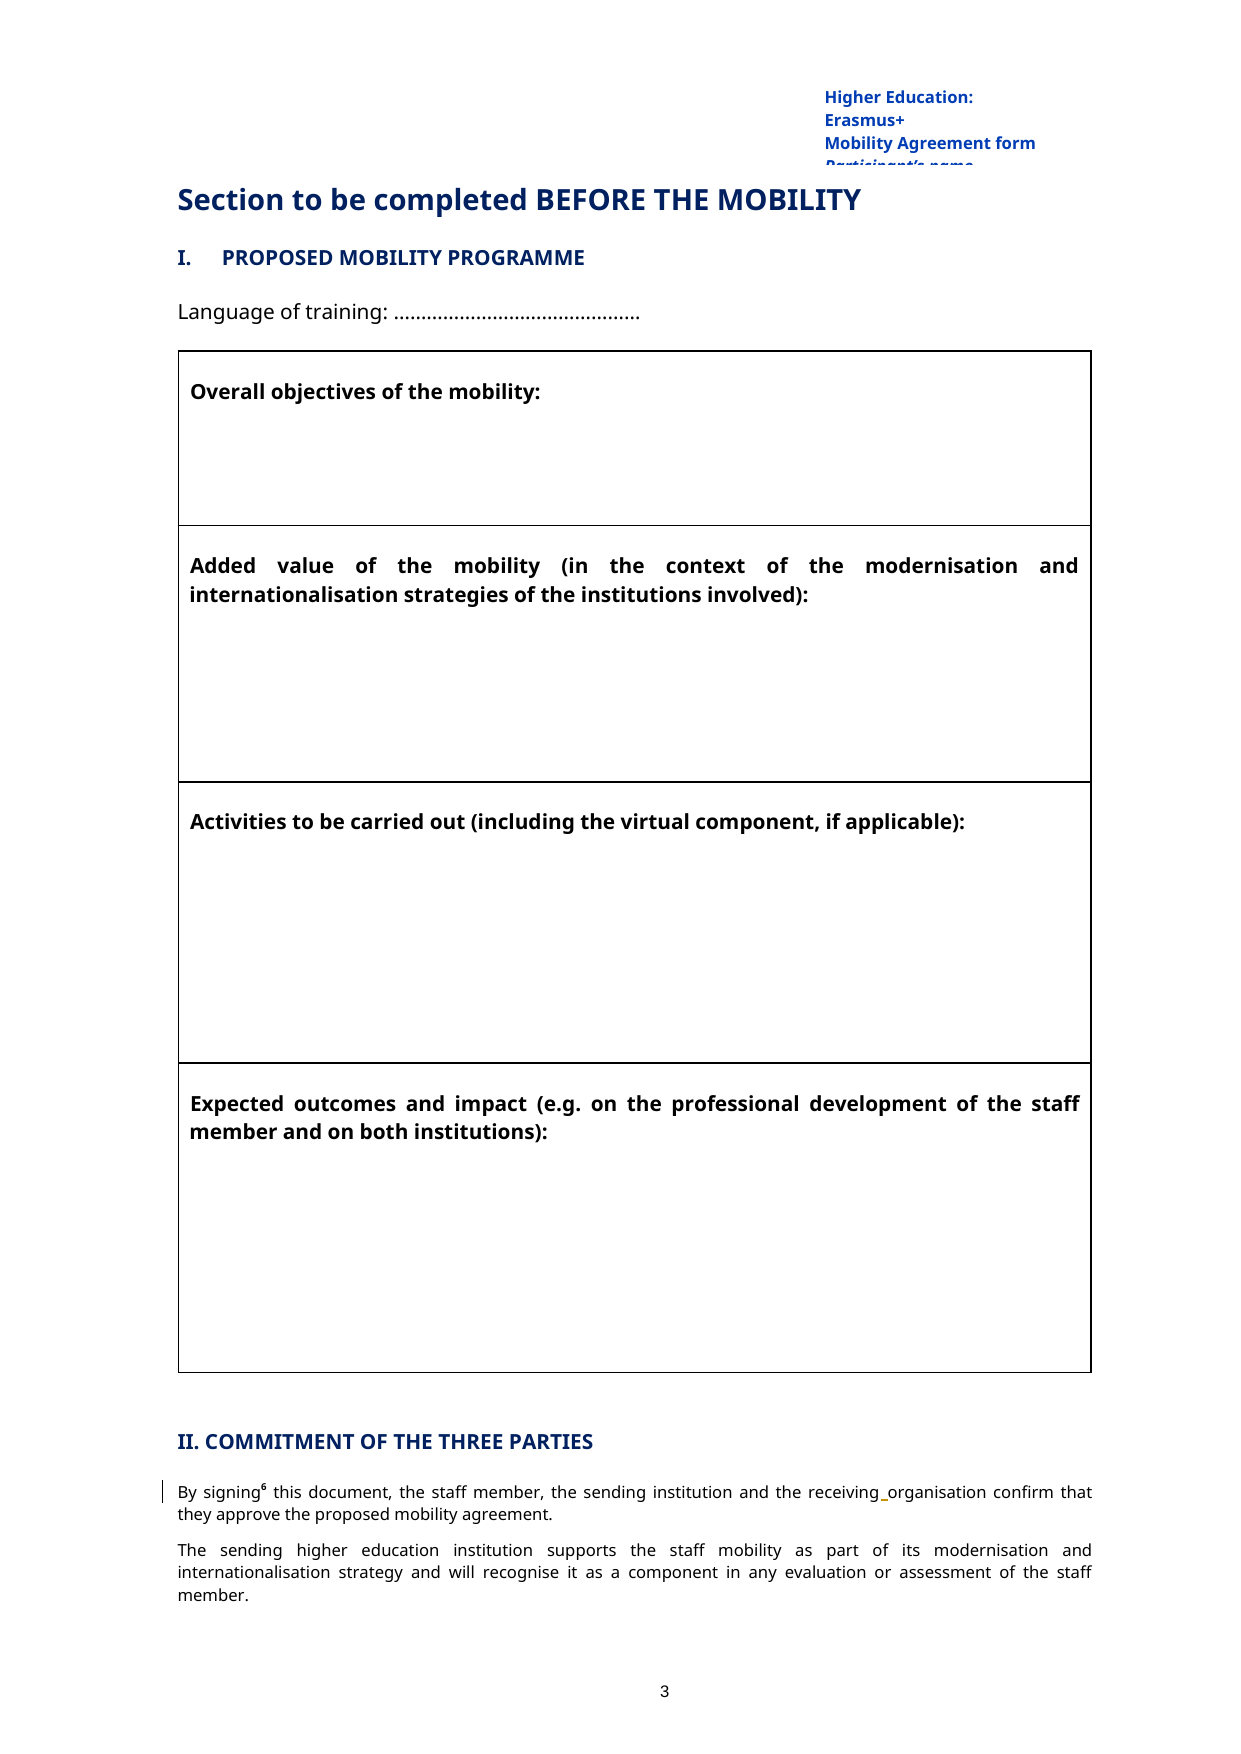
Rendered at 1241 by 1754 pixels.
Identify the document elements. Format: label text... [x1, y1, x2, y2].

text The sending higher education institution supports the staff mobility as part of its modernisation and internationalisation strategy and will recognise it as a component in any evaluation or assessment of the staff member. [177, 1538, 1092, 1606]
text II. COMMITMENT OF THE THREE PARTIES [177, 1427, 1092, 1455]
table_header Overall objectives of the mobility: [179, 352, 1090, 525]
subtitle I. PROPOSED MOBILITY PROGRAMME [177, 243, 1092, 272]
text Language of training: ……………………………………… [177, 297, 1092, 325]
table_cell Activities to be carried out (including the virtual component, if applicable): [179, 783, 1090, 1062]
text By signing this document, the staff member, the sending institution and the receivingorganisation confirm that they approve the proposed mobility agreement. [177, 1480, 1092, 1526]
table_cell Expected outcomes and impact (e.g. on the professional development of the staff member and on both institutions): [179, 1064, 1090, 1372]
subtitle Section to be completed BEFORE THE MOBILITY [177, 179, 1092, 218]
table_cell Added value of the mobility (in the context of the modernisation and internationalisation strategies of the institutions involved): [179, 526, 1090, 781]
